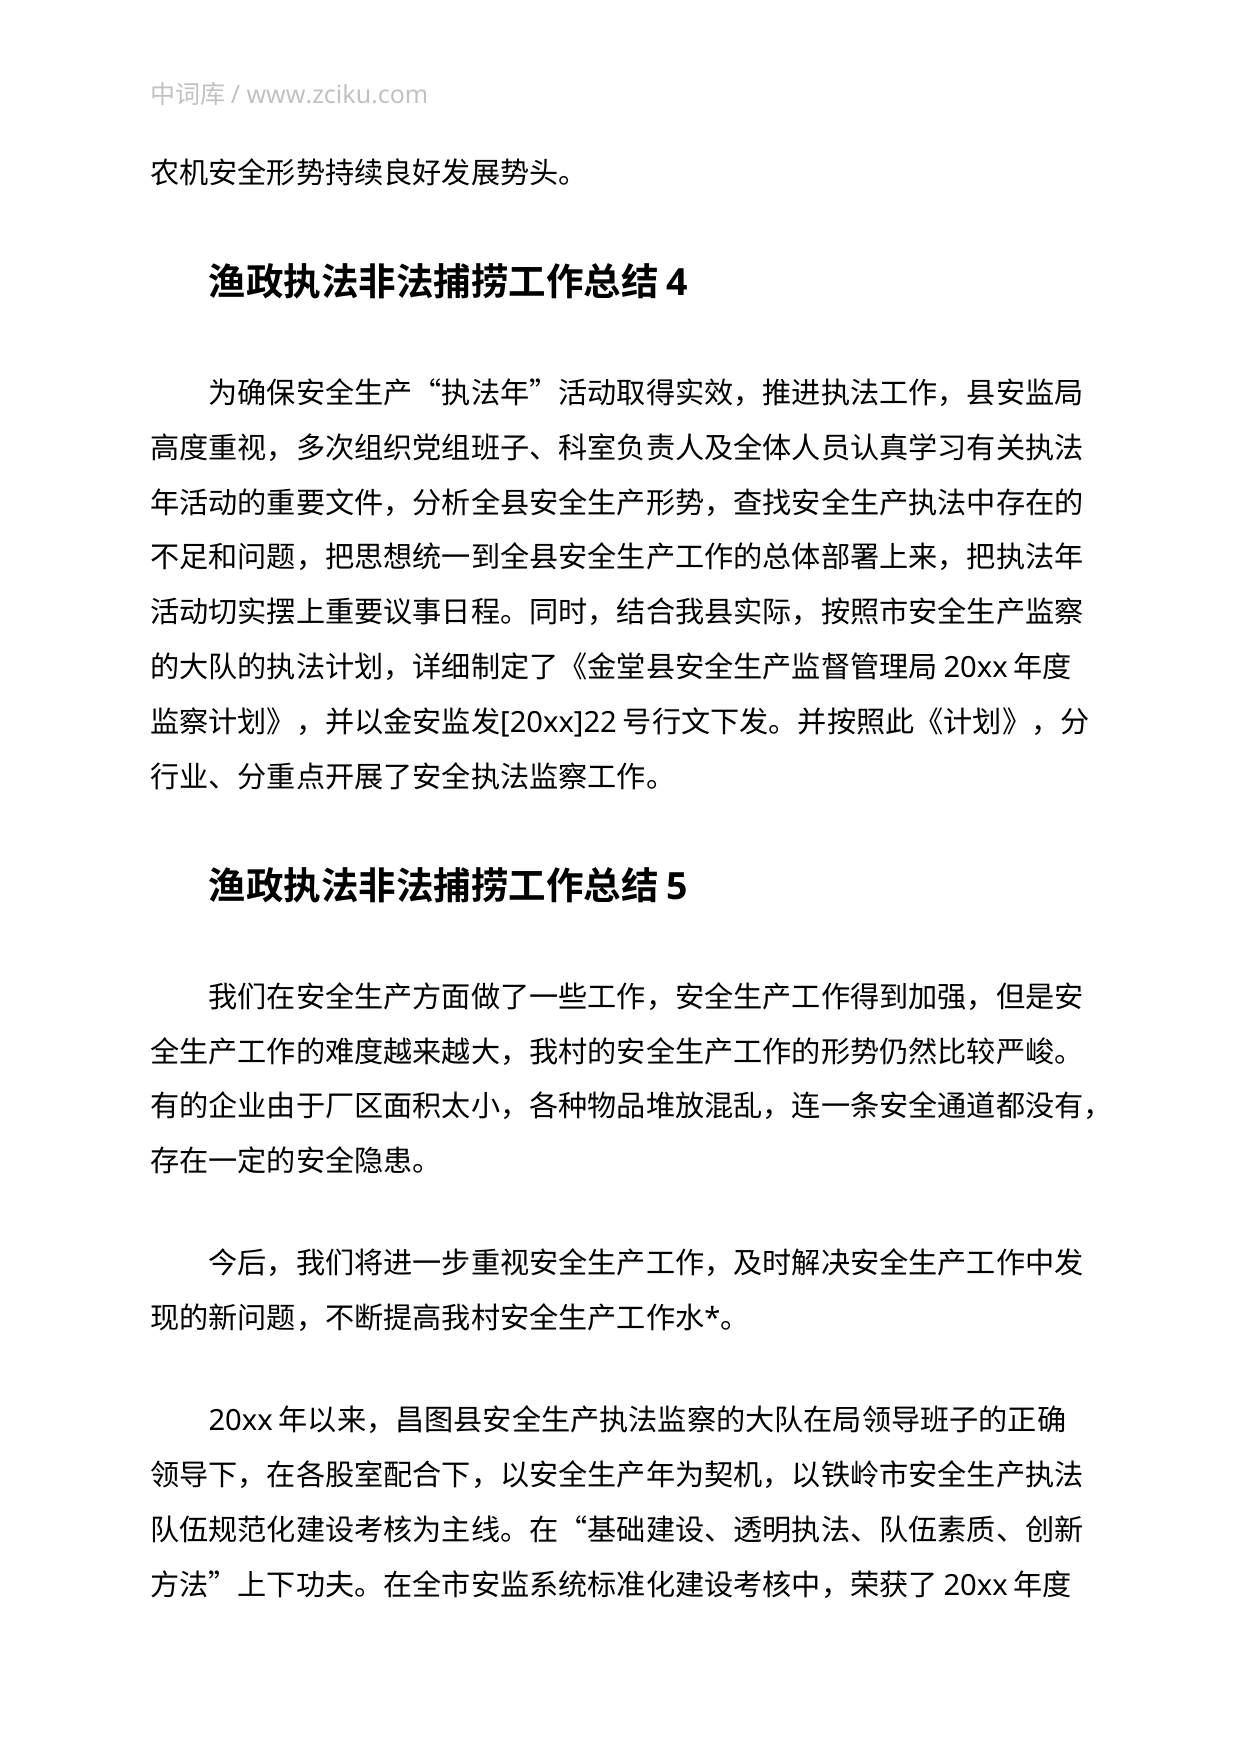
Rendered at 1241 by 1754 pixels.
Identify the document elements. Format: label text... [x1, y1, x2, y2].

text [150, 150, 1090, 192]
text 为确保安全生产“执法年”活动取得实效，推进执法工作，县安监局高度重视，多次组织党组班子、科室负责人及全体人员认真学习有关执法年活动的重要文件，分析全县安全生产形势，查找安全生产执法中存在的不足和问题，把思想统一到全县安全生产工作的总体部署上来，把执法年活动切实摆上重要议事日程。同时，结合我县实际，按照市安全生产监察的大队的执法计划，详细制定了《金堂县安全生产监督管理局20xx年度监察计划》，并以金安监发[20xx]22号行文下发。并按照此《计划》，分行业、分重点开展了安全执法监察工作。 [150, 369, 1090, 796]
text 渔政执法非法捕捞工作总结5 [150, 856, 1090, 910]
text 今后，我们将进一步重视安全生产工作，及时解决安全生产工作中发现的新问题，不断提高我村安全生产工作水*。 [150, 1240, 1090, 1337]
text 我们在安全生产方面做了一些工作，安全生产工作得到加强，但是安全生产工作的难度越来越大，我村的安全生产工作的形势仍然比较严峻。有的企业由于厂区面积太小，各种物品堆放混乱，连一条安全通道都没有，存在一定的安全隐患。 [150, 973, 1090, 1180]
text 渔政执法非法捕捞工作总结4 [150, 252, 1090, 306]
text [150, 1397, 1090, 1604]
